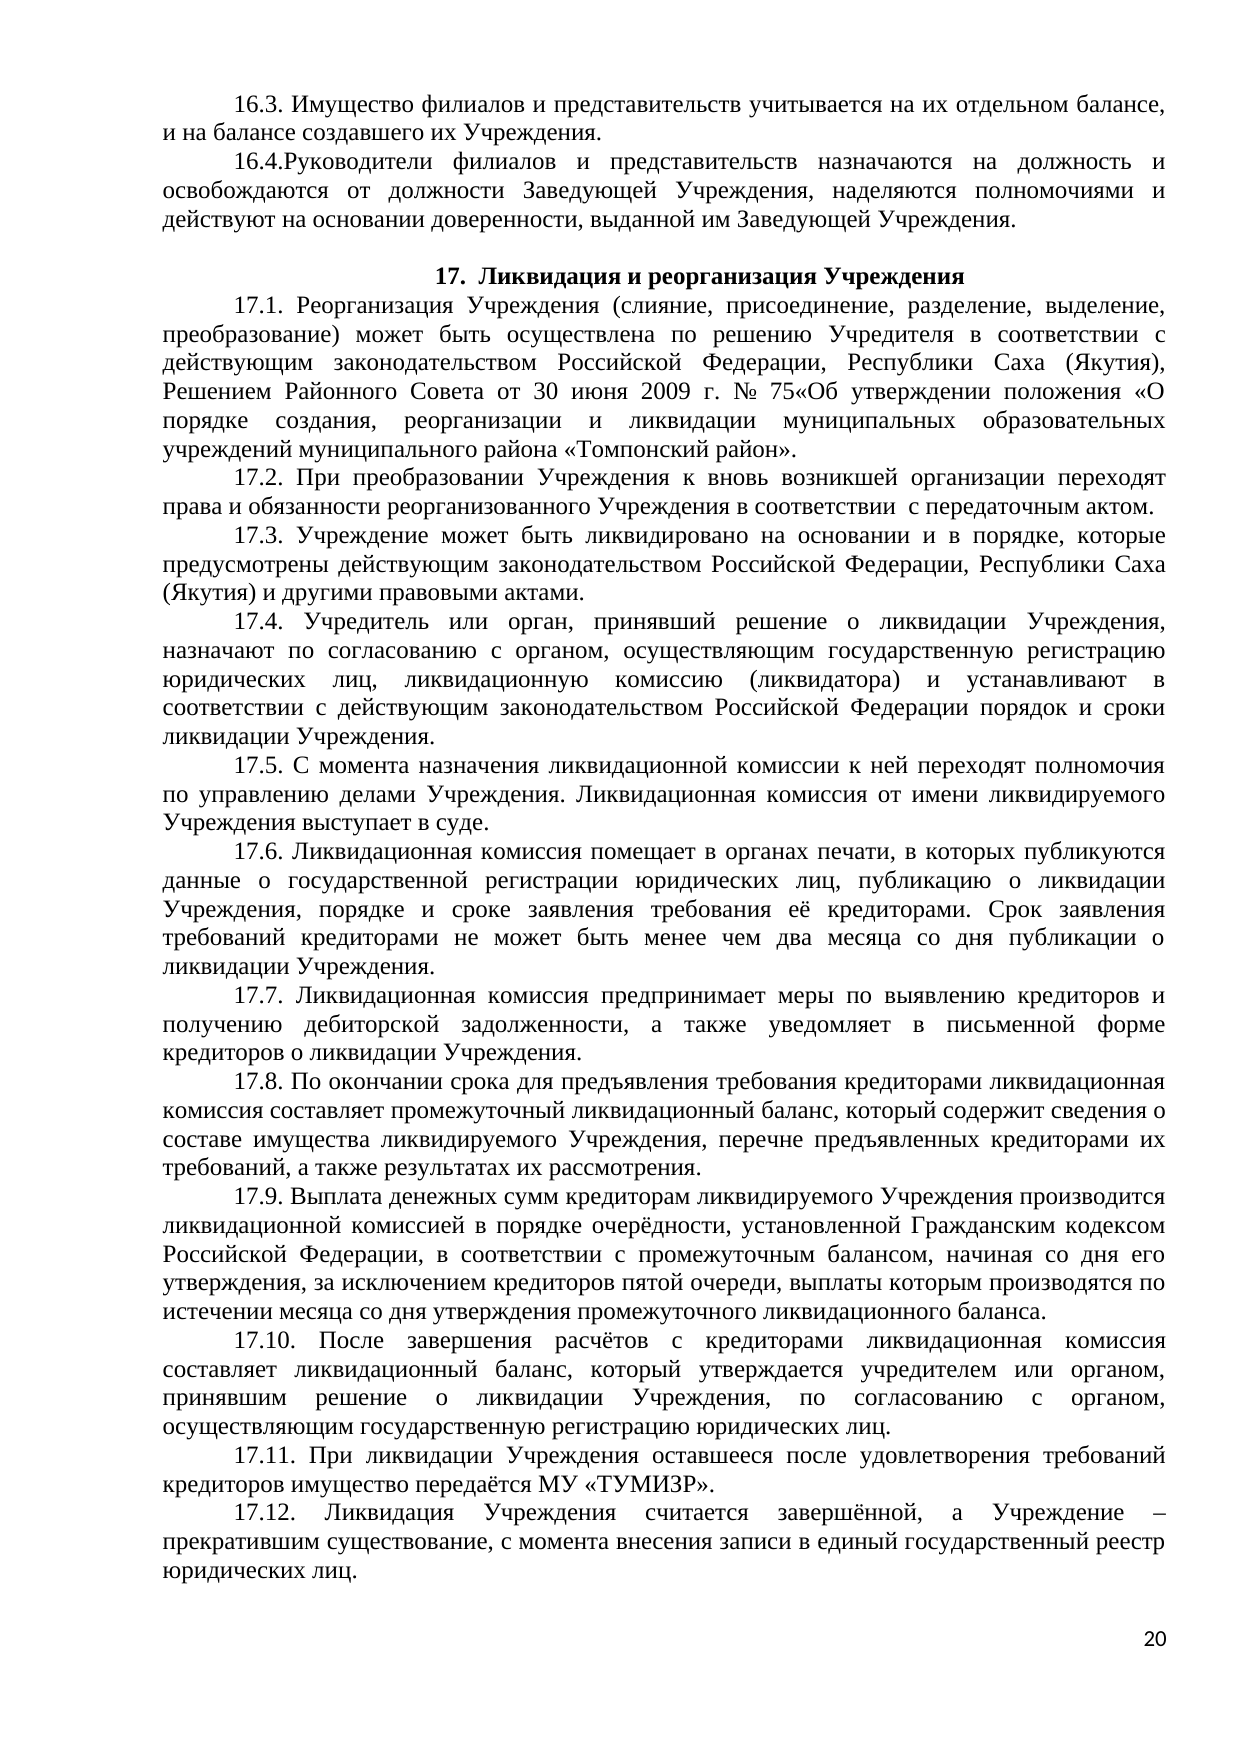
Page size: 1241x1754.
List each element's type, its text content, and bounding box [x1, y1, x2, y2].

text 17.3. Учреждение может быть ликвидировано на основании и в порядке, которые предусмотрены действующим законодательством Российской Федерации, Республики Саха (Якутия) и другими правовыми актами. [162, 520, 1166, 606]
text 17.1. Реорганизация Учреждения (слияние, присоединение, разделение, выделение, преобразование) может быть осуществлена по решению Учредителя в соответствии с действующим законодательством Российской Федерации, Республики Саха (Якутия), Решением Районного Совета от 30 июня 2009 г. № 75«Об утверждении положения «О порядке создания, реорганизации и ликвидации муниципальных образовательных учреждений муниципального района «Томпонский район». [162, 290, 1166, 462]
text 17.6. Ликвидационная комиссия помещает в органах печати, в которых публикуются данные о государственной регистрации юридических лиц, публикацию о ликвидации Учреждения, порядке и сроке заявления требования её кредиторами. Срок заявления требований кредиторами не может быть менее чем два месяца со дня публикации о ликвидации Учреждения. [162, 836, 1166, 980]
text 17.9. Выплата денежных сумм кредиторам ликвидируемого Учреждения производится ликвидационной комиссией в порядке очерёдности, установленной Гражданским кодексом Российской Федерации, в соответствии с промежуточным балансом, начиная со дня его утверждения, за исключением кредиторов пятой очереди, выплаты которым производятся по истечении месяца со дня утверждения промежуточного ликвидационного баланса. [162, 1181, 1166, 1325]
text 17.8. По окончании срока для предъявления требования кредиторами ликвидационная комиссия составляет промежуточный ликвидационный баланс, который содержит сведения о составе имущества ликвидируемого Учреждения, перечне предъявленных кредиторами их требований, а также результатах их рассмотрения. [162, 1066, 1166, 1181]
text 17.12. Ликвидация Учреждения считается завершённой, а Учреждение – прекратившим существование, с момента внесения записи в единый государственный реестр юридических лиц. [162, 1497, 1166, 1584]
text 17.11. При ликвидации Учреждения оставшееся после удовлетворения требований кредиторов имущество передаётся МУ «ТУМИЗР». [162, 1440, 1166, 1497]
text 16.4.Руководители филиалов и представительств назначаются на должность и освобождаются от должности Заведующей Учреждения, наделяются полномочиями и действуют на основании доверенности, выданной им Заведующей Учреждения. [162, 146, 1166, 232]
text 17.7. Ликвидационная комиссия предпринимает меры по выявлению кредиторов и получению дебиторской задолженности, а также уведомляет в письменной форме кредиторов о ликвидации Учреждения. [162, 980, 1166, 1066]
text 17. Ликвидация и реорганизация Учреждения [162, 261, 1166, 290]
text 17.4. Учредитель или орган, принявший решение о ликвидации Учреждения, назначают по согласованию с органом, осуществляющим государственную регистрацию юридических лиц, ликвидационную комиссию (ликвидатора) и устанавливают в соответствии с действующим законодательством Российской Федерации порядок и сроки ликвидации Учреждения. [162, 606, 1166, 750]
text 17.5. С момента назначения ликвидационной комиссии к ней переходят полномочия по управлению делами Учреждения. Ликвидационная комиссия от имени ликвидируемого Учреждения выступает в суде. [162, 750, 1166, 836]
text 17.2. При преобразовании Учреждения к вновь возникшей организации переходят права и обязанности реорганизованного Учреждения в соответствии с передаточным актом. [162, 462, 1166, 520]
text 17.10. После завершения расчётов с кредиторами ликвидационная комиссия составляет ликвидационный баланс, который утверждается учредителем или органом, принявшим решение о ликвидации Учреждения, по согласованию с органом, осуществляющим государственную регистрацию юридических лиц. [162, 1325, 1166, 1440]
text 16.3. Имущество филиалов и представительств учитывается на их отдельном балансе, и на балансе создавшего их Учреждения. [162, 89, 1166, 146]
